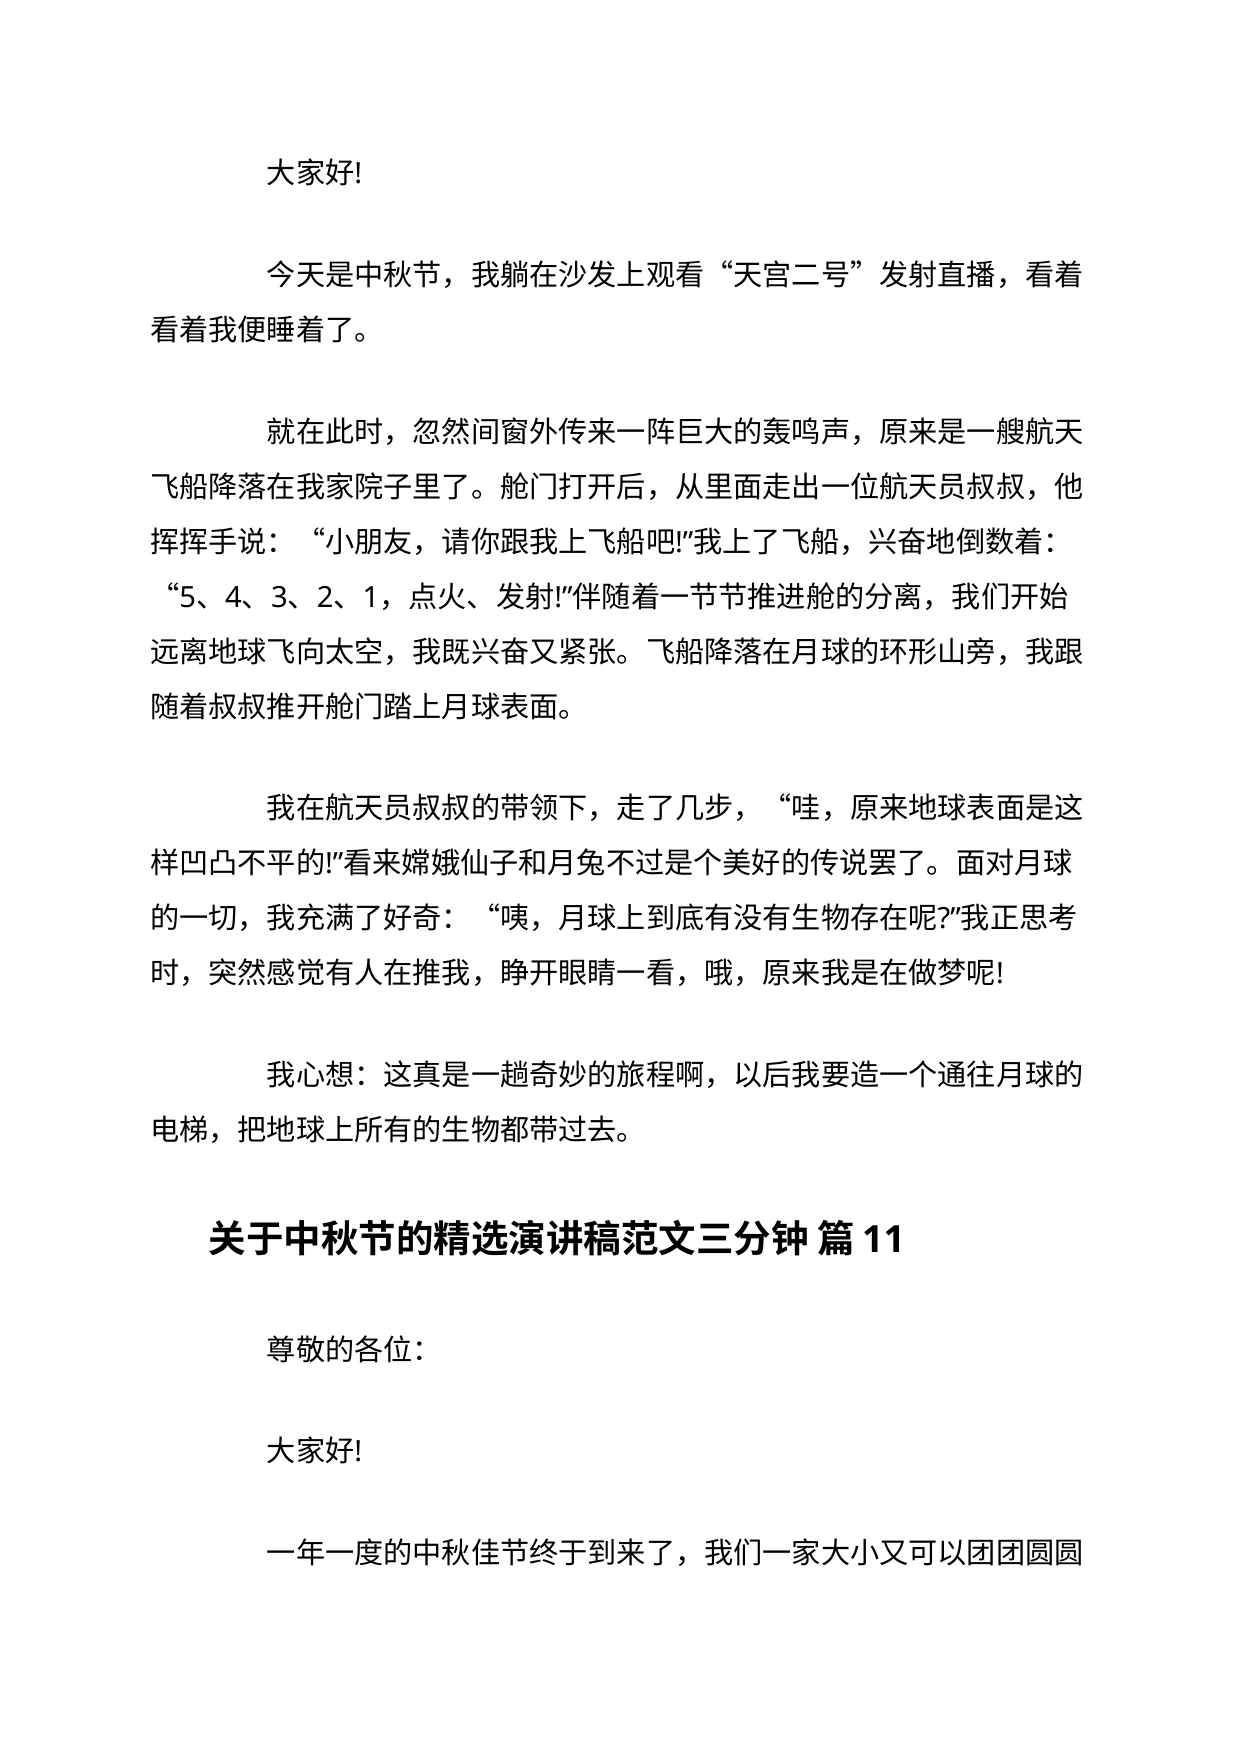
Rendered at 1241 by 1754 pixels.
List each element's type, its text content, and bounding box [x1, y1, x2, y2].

text 大家好! [150, 150, 1090, 192]
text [150, 1530, 1090, 1572]
text 大家好! [150, 1428, 1090, 1470]
text 关于中秋节的精选演讲稿范文三分钟 篇11 [150, 1209, 1090, 1263]
text 我在航天员叔叔的带领下，走了几步，“哇，原来地球表面是这样凹凸不平的!”看来嫦娥仙子和月兔不过是个美好的传说罢了。面对月球的一切，我充满了好奇：“咦，月球上到底有没有生物存在呢?”我正思考时，突然感觉有人在推我，睁开眼睛一看，哦，原来我是在做梦呢! [150, 785, 1090, 992]
text 就在此时，忽然间窗外传来一阵巨大的轰鸣声，原来是一艘航天飞船降落在我家院子里了。舱门打开后，从里面走出一位航天员叔叔，他挥挥手说：“小朋友，请你跟我上飞船吧!”我上了飞船，兴奋地倒数着：“5、4、3、2、1，点火、发射!”伴随着一节节推进舱的分离，我们开始远离地球飞向太空，我既兴奋又紧张。飞船降落在月球的环形山旁，我跟随着叔叔推开舱门踏上月球表面。 [150, 409, 1090, 726]
text 今天是中秋节，我躺在沙发上观看“天宫二号”发射直播，看着看着我便睡着了。 [150, 252, 1090, 349]
text 我心想：这真是一趟奇妙的旅程啊，以后我要造一个通往月球的电梯，把地球上所有的生物都带过去。 [150, 1052, 1090, 1149]
text 尊敬的各位： [150, 1326, 1090, 1368]
